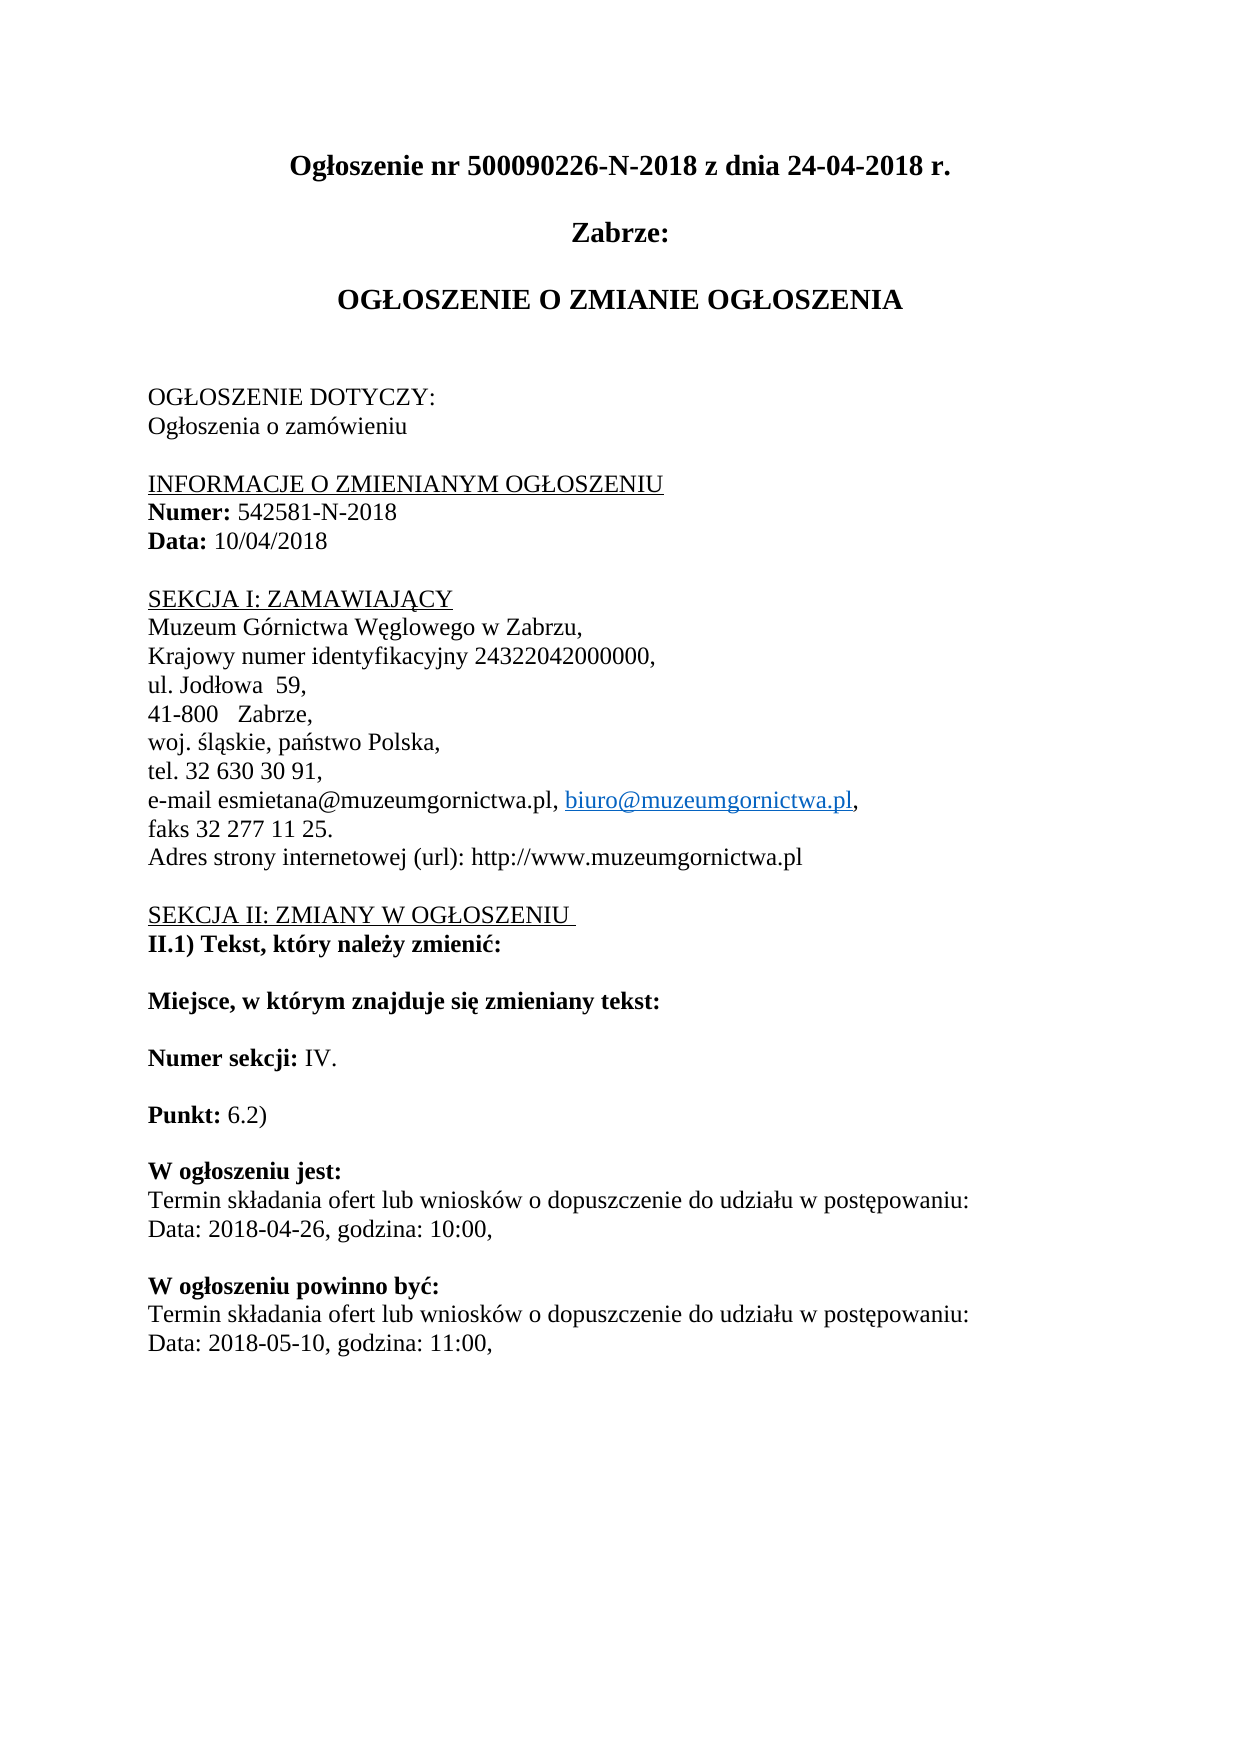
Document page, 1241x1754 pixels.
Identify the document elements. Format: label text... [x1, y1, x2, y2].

text woj. śląskie, państwo Polska, [148, 727, 1093, 756]
text tel. 32 630 30 91, [148, 756, 1093, 785]
text Termin składania ofert lub wniosków o dopuszczenie do udziału w postępowaniu: [148, 1185, 1093, 1214]
text SEKCJA II: ZMIANY W OGŁOSZENIU [148, 900, 1093, 929]
text OGŁOSZENIE DOTYCZY: [148, 382, 1093, 411]
text Ogłoszenia o zamówieniu [148, 411, 1093, 440]
text faks 32 277 11 25. Adres strony internetowej (url): http://www.muzeumgornictwa.pl [148, 814, 1093, 871]
text Ogłoszenie nr 500090226-N-2018 z dnia 24-04-2018 r. [148, 148, 1093, 181]
text Krajowy numer identyfikacyjny 24322042000000, [148, 641, 1093, 670]
text Numer: 542581-N-2018 Data: 10/04/2018 [148, 497, 1093, 555]
text W ogłoszeniu jest: [148, 1156, 1093, 1185]
text W ogłoszeniu powinno być: [148, 1271, 1093, 1299]
text OGŁOSZENIE O ZMIANIE OGŁOSZENIA [148, 282, 1093, 315]
text Data: 2018-04-26, godzina: 10:00, [148, 1214, 1093, 1271]
text INFORMACJE O ZMIENIANYM OGŁOSZENIU [148, 469, 1093, 497]
text Data: 2018-05-10, godzina: 11:00, [148, 1328, 1093, 1357]
text ul. Jodłowa 59, [148, 670, 1093, 699]
text e-mail esmietana@muzeumgornictwa.pl, biuro@muzeumgornictwa.pl, [148, 785, 1093, 814]
text Muzeum Górnictwa Węglowego w Zabrzu, [148, 612, 1093, 641]
text Miejsce, w którym znajduje się zmieniany tekst: [148, 986, 1093, 1043]
text II.1) Tekst, który należy zmienić: [148, 929, 1093, 957]
text Numer sekcji: IV. [148, 1043, 1093, 1100]
text Punkt: 6.2) [148, 1100, 1093, 1156]
text Zabrze: [148, 215, 1093, 248]
text Termin składania ofert lub wniosków o dopuszczenie do udziału w postępowaniu: [148, 1299, 1093, 1328]
text 41-800 Zabrze, [148, 699, 1093, 727]
text SEKCJA I: ZAMAWIAJĄCY [148, 584, 1093, 612]
